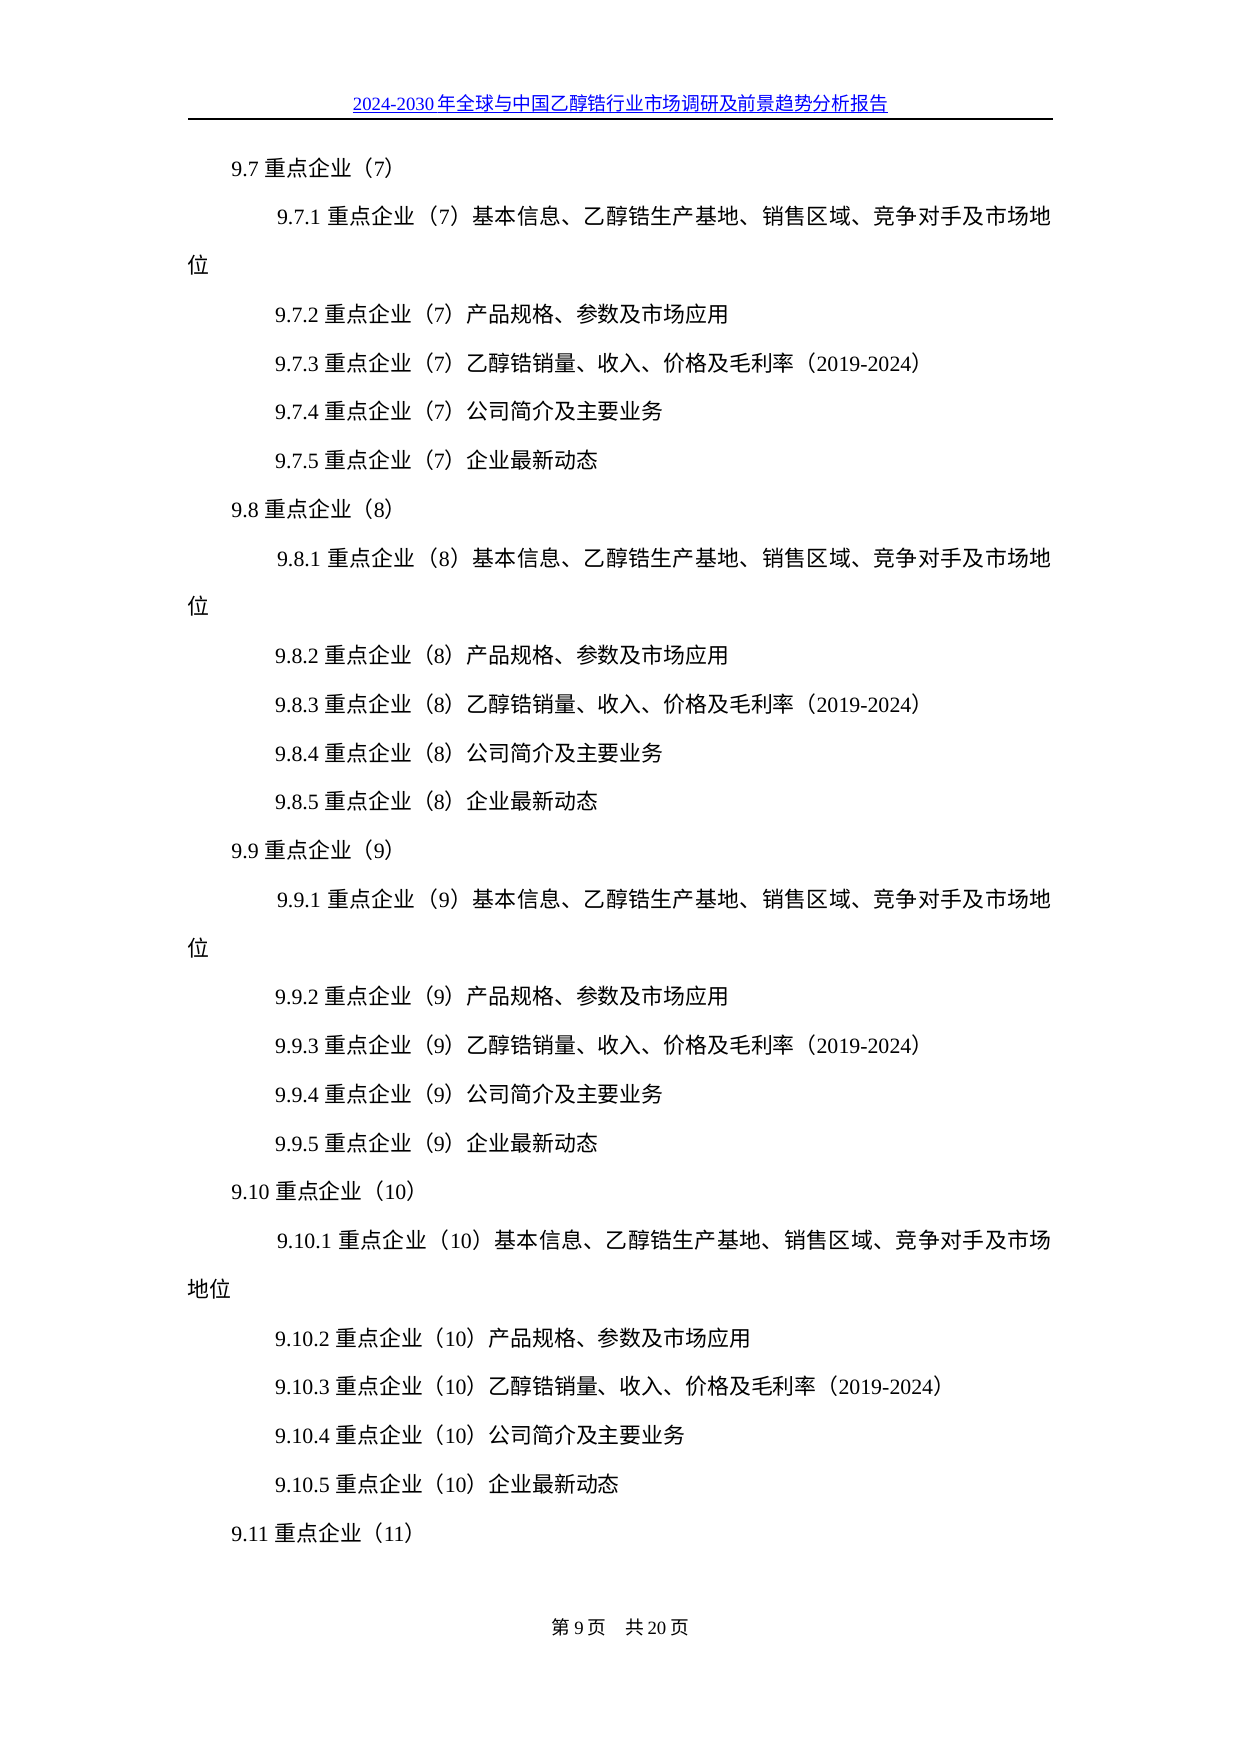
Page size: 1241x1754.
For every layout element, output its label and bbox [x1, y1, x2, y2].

text [187, 150, 1053, 1548]
